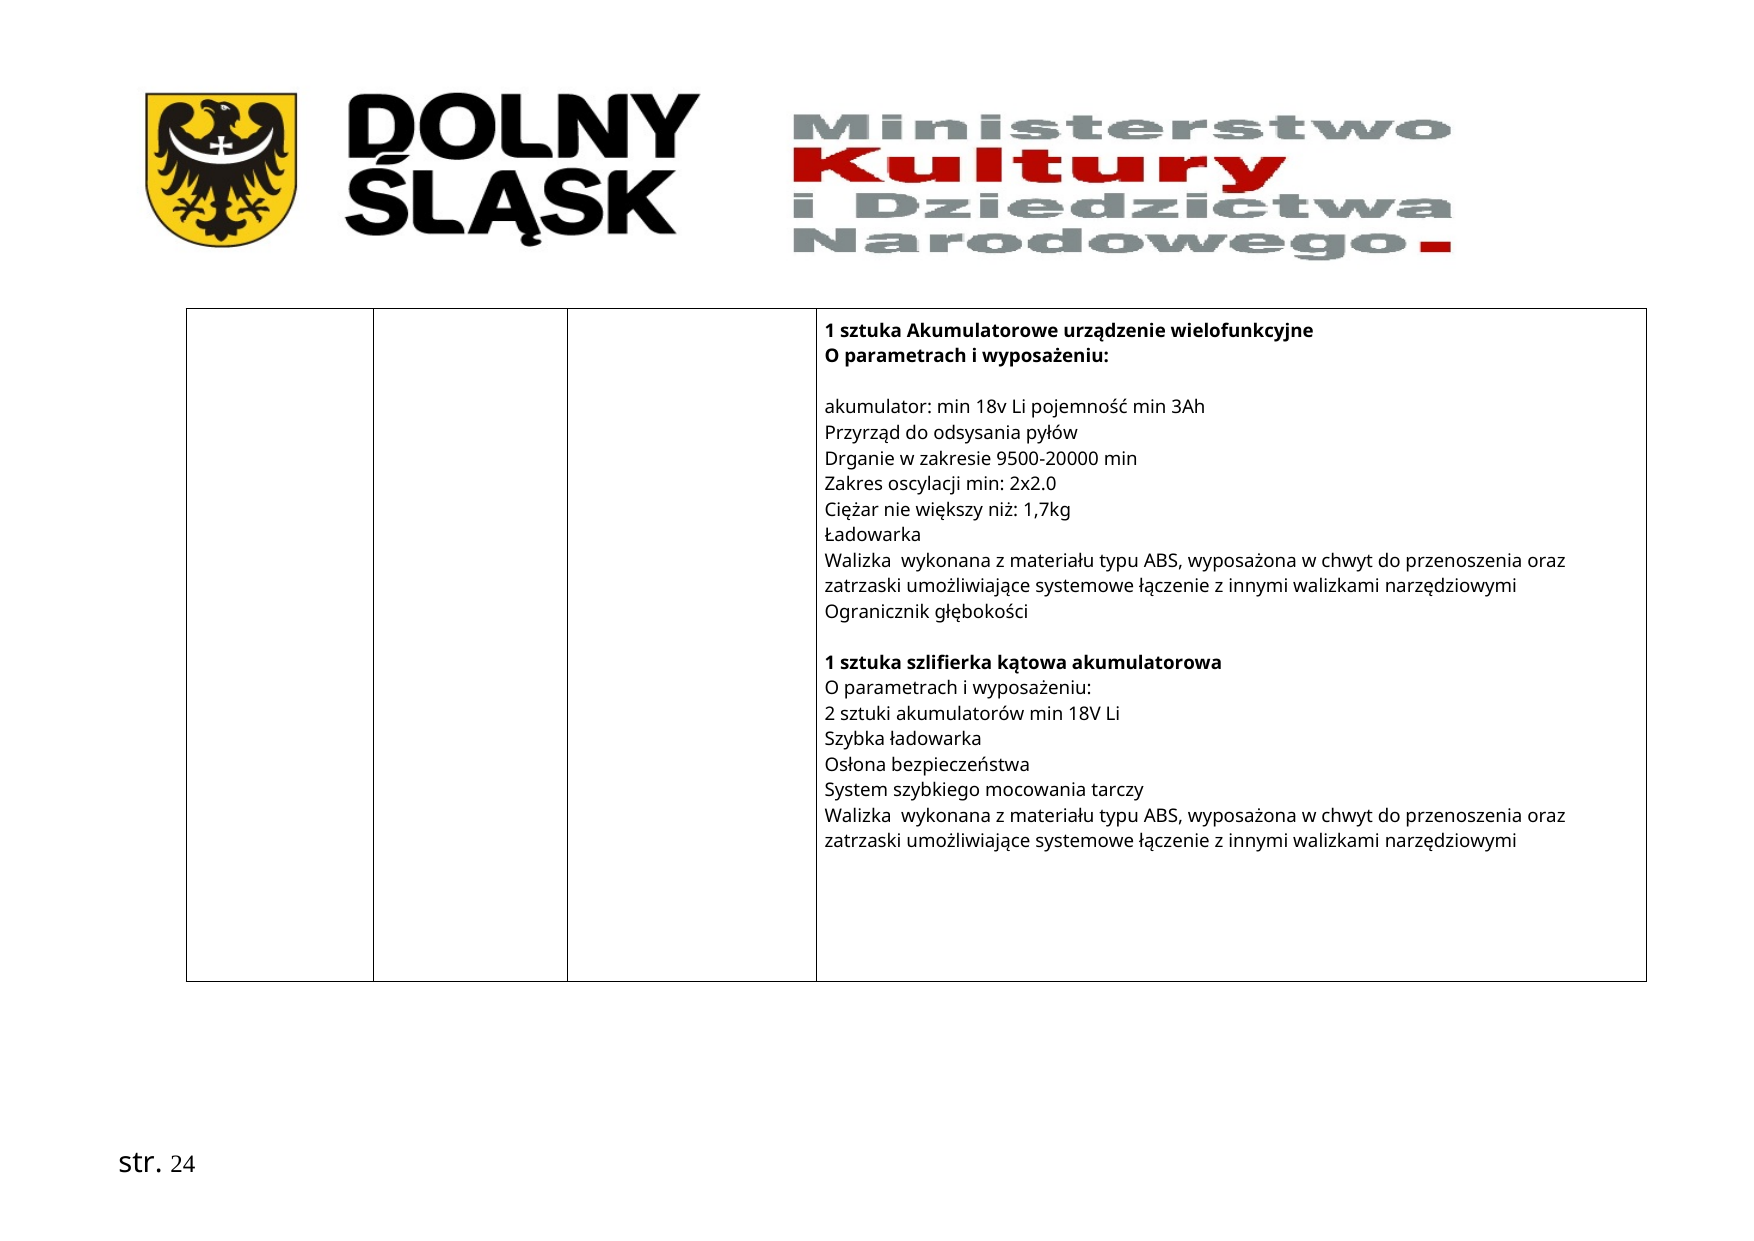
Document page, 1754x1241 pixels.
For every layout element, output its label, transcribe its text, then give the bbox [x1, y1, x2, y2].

table_cell [374, 309, 567, 981]
table_cell 1 sztuka Akumulatorowe urządzenie wielofunkcyjne O parametrach i wyposażeniu: akumulator: min 18v Li pojemność min 3Ah Przyrząd do odsysania pyłów Drganie w zakresie 9500-20000 min Zakres oscylacji min: 2x2.0 Ciężar nie większy niż: 1,7kg Ładowarka Walizka wykonana z materiału typu ABS, wyposażona w chwyt do przenoszenia oraz zatrzaski umożliwiające systemowe łączenie z innymi walizkami narzędziowymi Ogranicznik głębokości 1 sztuka szlifierka kątowa akumulatorowa O parametrach i wyposażeniu: 2 sztuki akumulatorów min 18V Li Szybka ładowarka Osłona bezpieczeństwa System szybkiego mocowania tarczy Walizka wykonana z materiału typu ABS, wyposażona w chwyt do przenoszenia oraz zatrzaski umożliwiające systemowe łączenie z innymi walizkami narzędziowymi [817, 309, 1646, 981]
table_cell [187, 309, 373, 981]
picture [118, 70, 1637, 309]
table_cell [568, 309, 816, 981]
